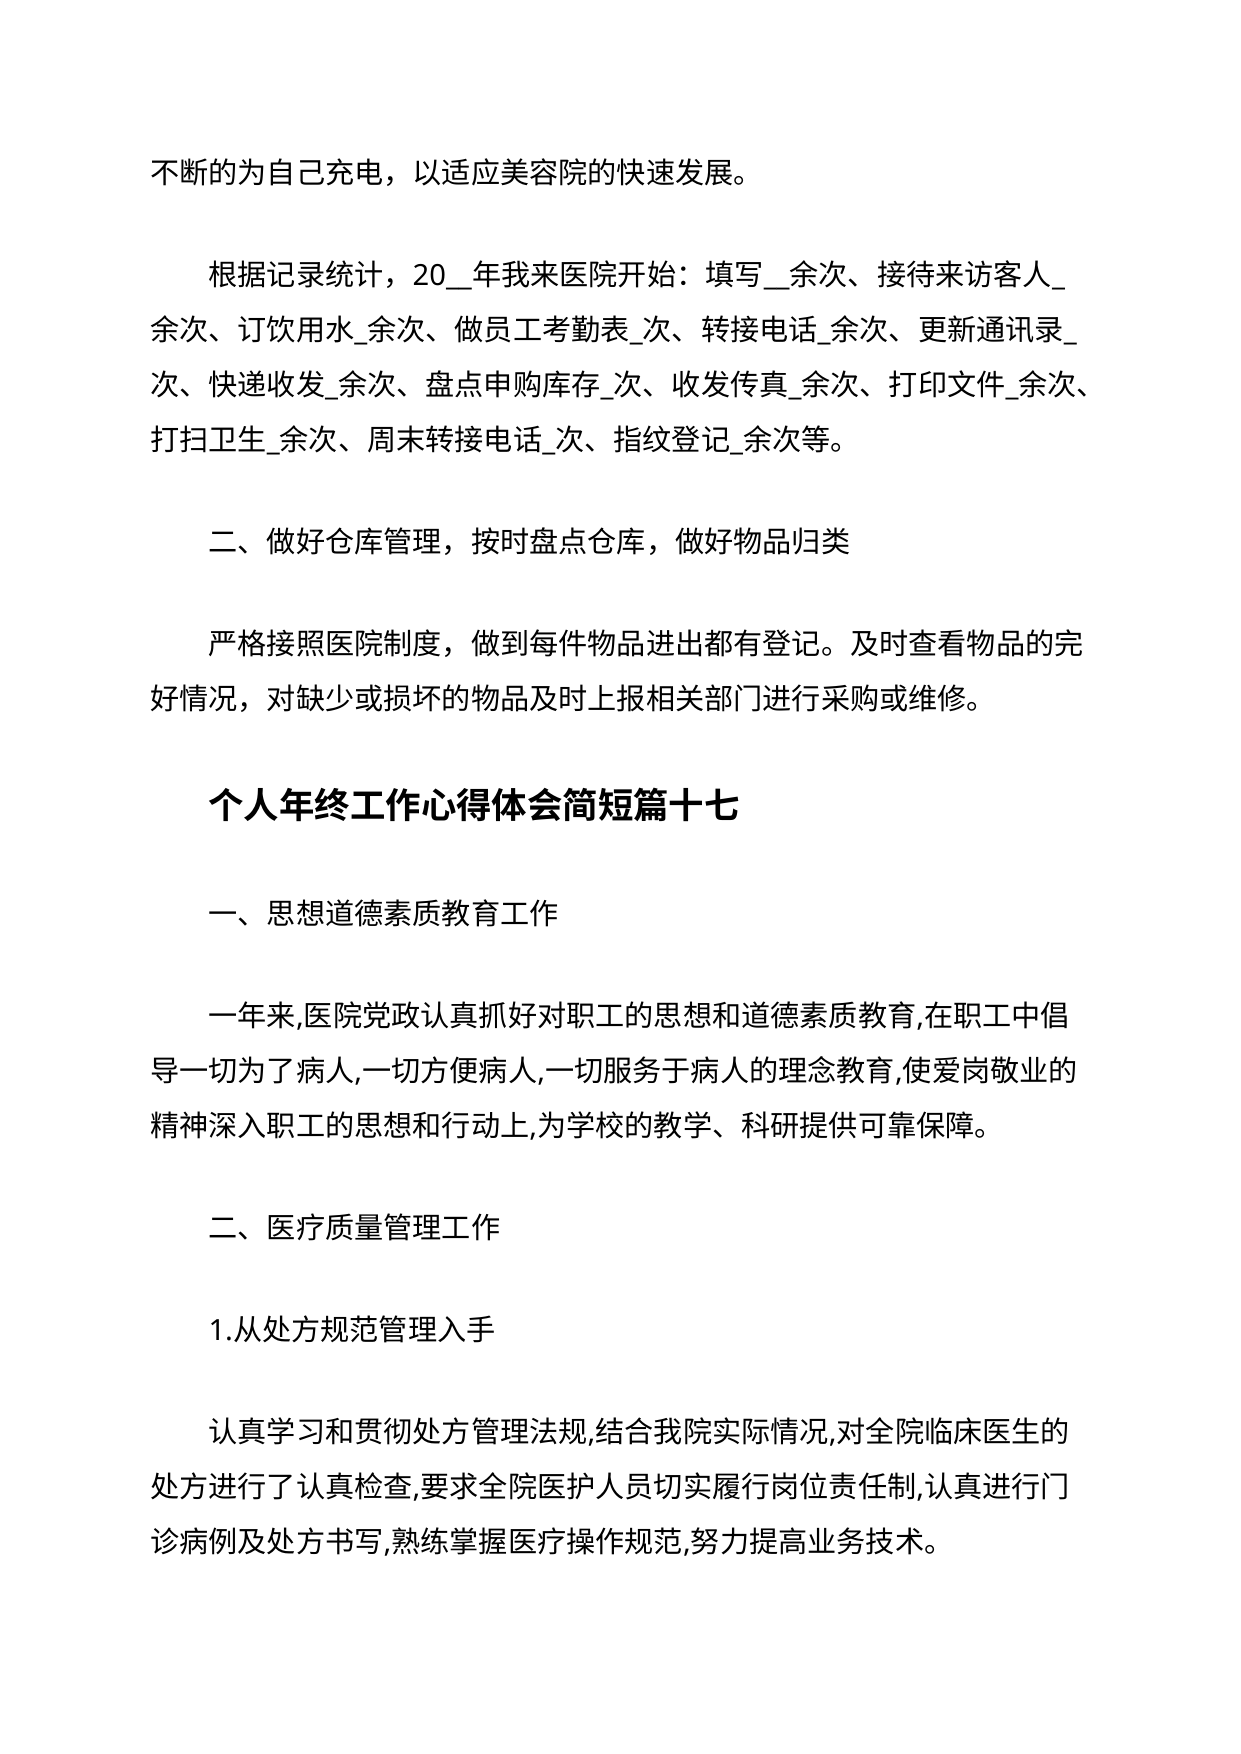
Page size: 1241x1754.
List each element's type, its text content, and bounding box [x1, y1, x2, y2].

text 严格接照医院制度，做到每件物品进出都有登记。及时查看物品的完好情况，对缺少或损坏的物品及时上报相关部门进行采购或维修。 [150, 621, 1090, 718]
text 一、思想道德素质教育工作 [150, 891, 1090, 933]
text 认真学习和贯彻处方管理法规,结合我院实际情况,对全院临床医生的处方进行了认真检查,要求全院医护人员切实履行岗位责任制,认真进行门诊病例及处方书写,熟练掌握医疗操作规范,努力提高业务技术。 [150, 1408, 1090, 1561]
text 1.从处方规范管理入手 [150, 1306, 1090, 1348]
text 根据记录统计，20__年我来医院开始：填写__余次、接待来访客人_余次、订饮用水_余次、做员工考勤表_次、转接电话_余次、更新通讯录_次、快递收发_余次、盘点申购库存_次、收发传真_余次、打印文件_余次、打扫卫生_余次、周末转接电话_次、指纹登记_余次等。 [150, 252, 1090, 459]
text 二、做好仓库管理，按时盘点仓库，做好物品归类 [150, 519, 1090, 561]
text 二、医疗质量管理工作 [150, 1204, 1090, 1247]
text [150, 150, 1090, 192]
text 个人年终工作心得体会简短篇十七 [150, 777, 1090, 828]
text 一年来,医院党政认真抓好对职工的思想和道德素质教育,在职工中倡导一切为了病人,一切方便病人,一切服务于病人的理念教育,使爱岗敬业的精神深入职工的思想和行动上,为学校的教学、科研提供可靠保障。 [150, 992, 1090, 1145]
